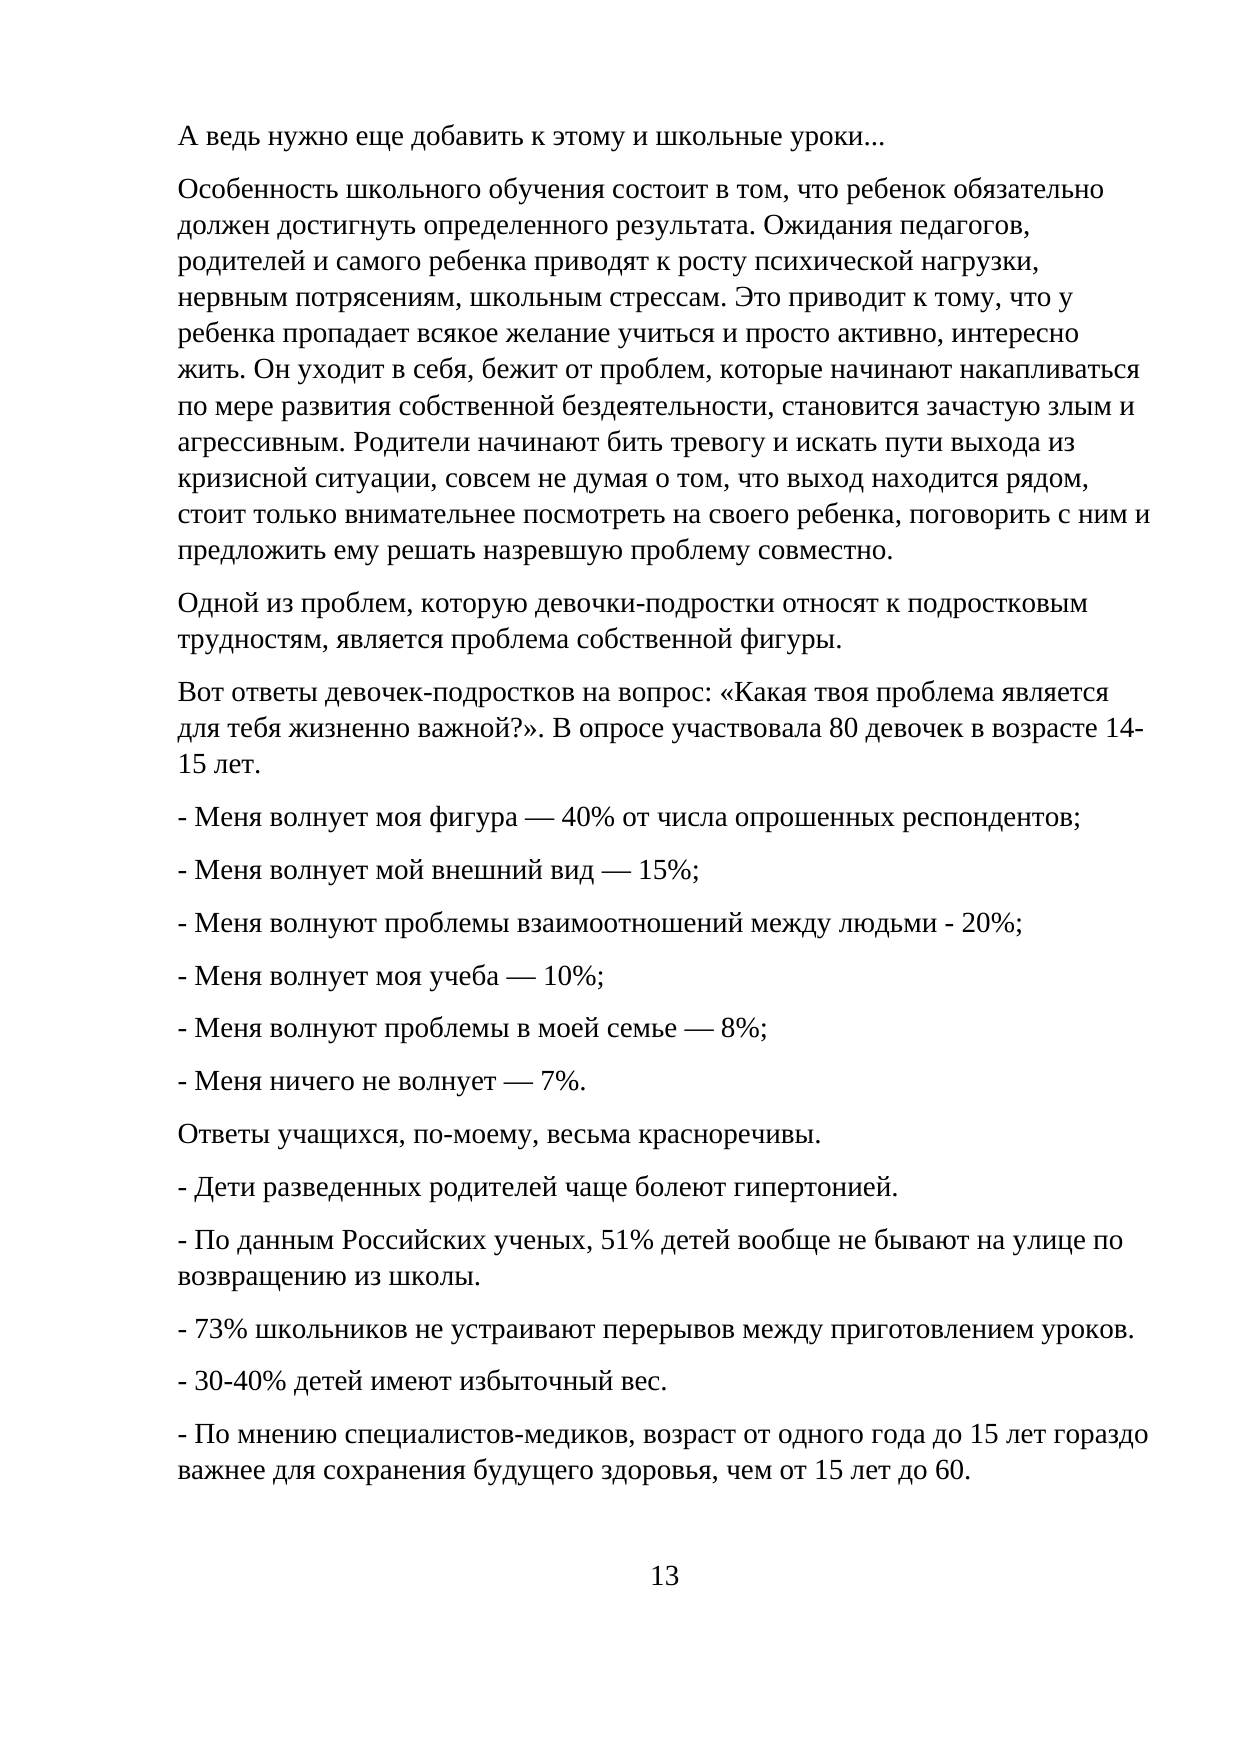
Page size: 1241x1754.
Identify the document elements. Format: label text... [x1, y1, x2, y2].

text - 73% школьников не устраивают перерывов между приготовлением уроков. [177, 1311, 1152, 1344]
text - Меня ничего не волнует — 7%. [177, 1063, 1152, 1097]
text Особенность школьного обучения состоит в том, что ребенок обязательно должен достигнуть определенного результата. Ожидания педагогов, родителей и самого ребенка приводят к росту психической нагрузки, нервным потрясениям, школьным стрессам. Это приводит к тому, что у ребенка пропадает всякое желание учиться и просто активно, интересно жить. Он уходит в себя, бежит от проблем, которые начинают накапливаться по мере развития собственной бездеятельности, становится зачастую злым и агрессивным. Родители начинают бить тревогу и искать пути выхода из кризисной ситуации, совсем не думая о том, что выход находится рядом, стоит только внимательнее посмотреть на своего ребенка, поговорить с ним и предложить ему решать назревшую проблему совместно. [177, 171, 1152, 566]
text - 30-40% детей имеют избыточный вес. [177, 1363, 1152, 1397]
text 13 [177, 1558, 1152, 1592]
text Вот ответы девочек-подростков на вопрос: «Какая твоя проблема является для тебя жизненно важной?». В опросе участвовала 80 девочек в возрасте 14-15 лет. [177, 674, 1152, 780]
text - Меня волнуют проблемы в моей семье — 8%; [177, 1011, 1152, 1044]
text - Меня волнуют проблемы взаимоотношений между людьми - 20%; [177, 905, 1152, 938]
text - Меня волнует моя фигура — 40% от числа опрошенных респондентов; [177, 799, 1152, 833]
text - По данным Российских ученых, 51% детей вообще не бывают на улице по возвращению из школы. [177, 1222, 1152, 1291]
text Ответы учащихся, по-моему, весьма красноречивы. [177, 1116, 1152, 1150]
text - Дети разведенных родителей чаще болеют гипертонией. [177, 1169, 1152, 1202]
text А ведь нужно еще добавить к этому и школьные уроки... [177, 118, 1152, 152]
text - Меня волнует моя учеба — 10%; [177, 958, 1152, 991]
text - По мнению специалистов-медиков, возраст от одного года до 15 лет гораздо важнее для сохранения будущего здоровья, чем от 15 лет до 60. [177, 1416, 1152, 1486]
text Одной из проблем, которую девочки-подростки относят к подростковым трудностям, является проблема собственной фигуры. [177, 585, 1152, 655]
text - Меня волнует мой внешний вид — 15%; [177, 852, 1152, 886]
